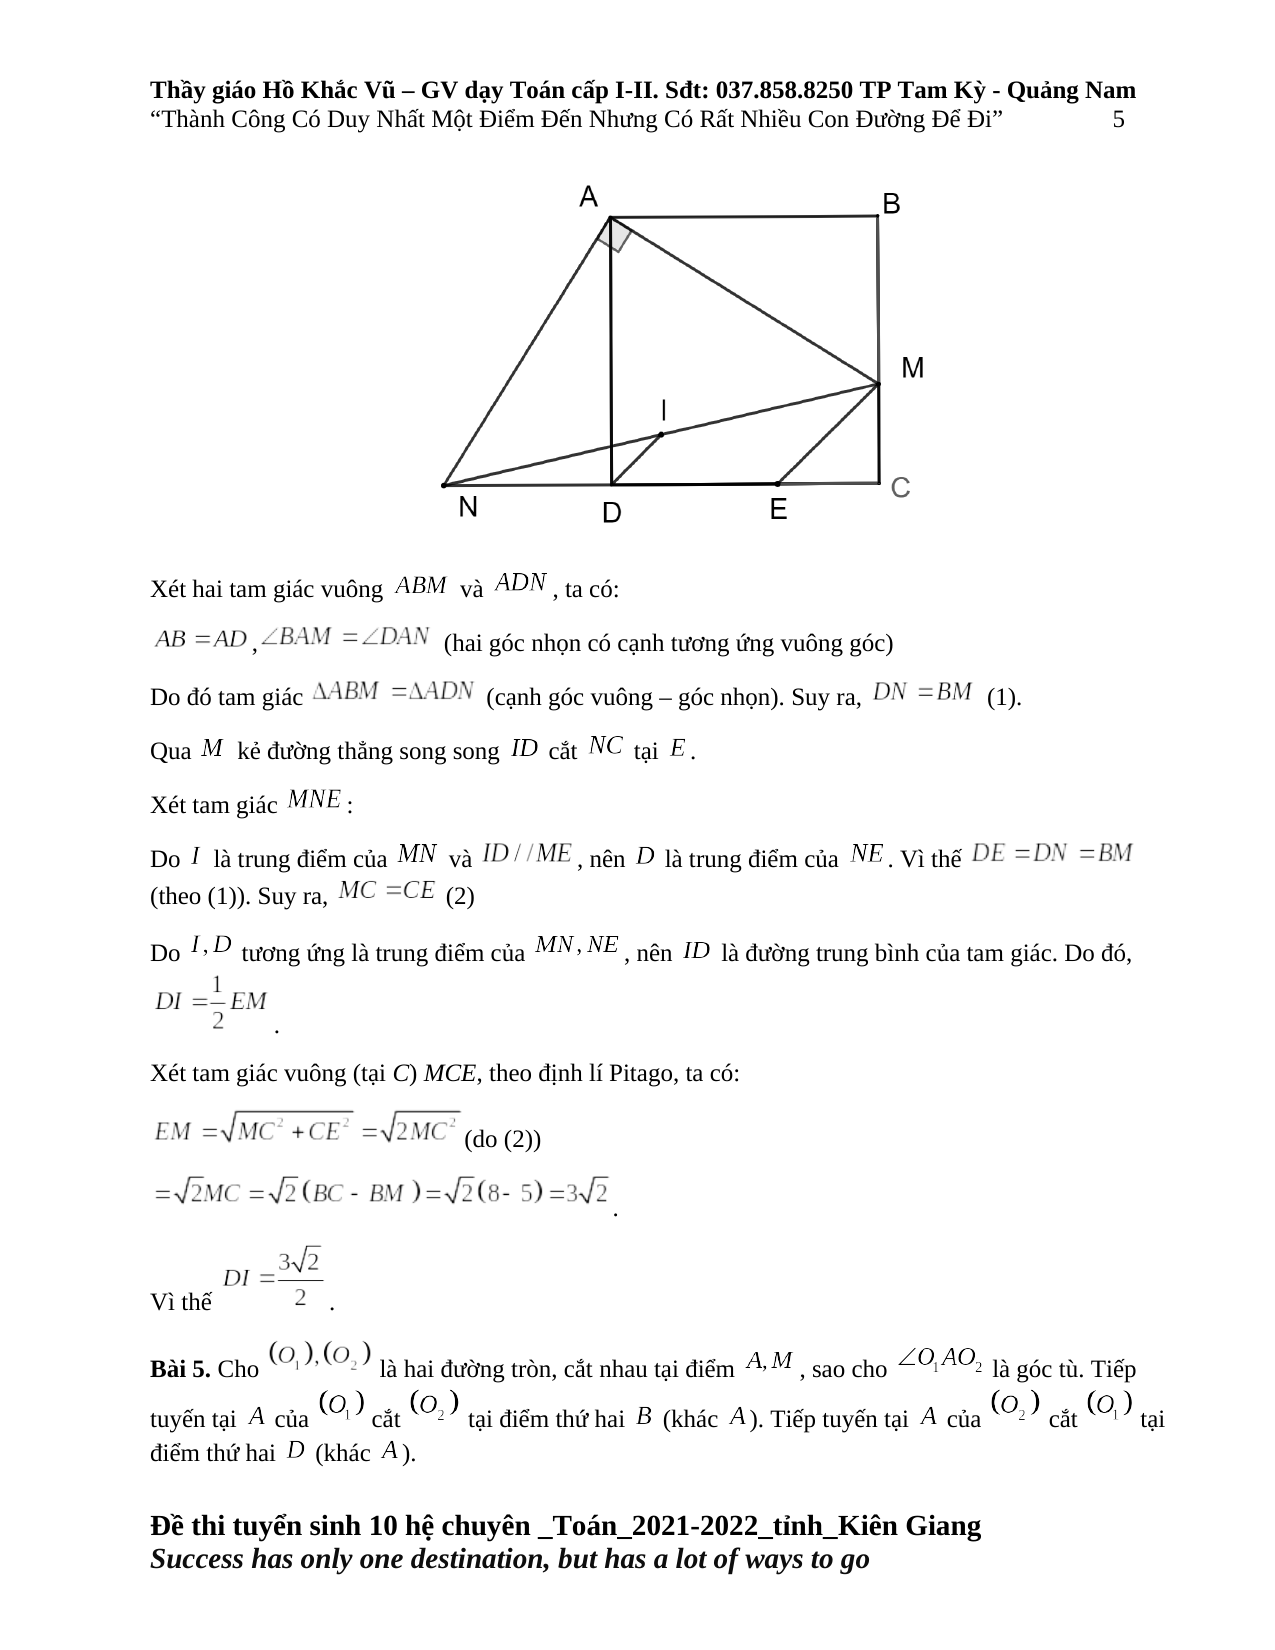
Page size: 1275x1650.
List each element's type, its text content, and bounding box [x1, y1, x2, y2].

picture [406, 161, 940, 549]
text Xét hai tam giác vuông và , ta có: [150, 567, 1196, 602]
text Xét tam giác vuông (tại C) MCE, theo định lí Pitago, ta có: [150, 1058, 1196, 1087]
text , (hai góc nhọn có cạnh tương ứng vuông góc) [150, 621, 1196, 656]
text Bài 5. Cho là hai đường tròn, cắt nhau tại điểm , sao cho là góc tù. Tiếp tuyến tại của cắt tại điểm thứ hai (khác ). Tiếp tuyến tại của cắt tại điểm thứ hai (khác ). [150, 1335, 1196, 1467]
text (do (2)) [150, 1106, 1196, 1153]
text . [150, 1172, 1196, 1221]
text Do tương ứng là trung điểm của , nên là đường trung bình của tam giác. Do đó, . [150, 929, 1196, 1039]
text Do đó tam giác (cạnh góc vuông – góc nhọn). Suy ra, (1). [150, 675, 1196, 711]
text Do là trung điểm của và , nên là trung điểm của . Vì thế (theo (1)). Suy ra, (2) [150, 838, 1196, 910]
text Xét tam giác : [150, 783, 1196, 819]
text Vì thế . [150, 1240, 1196, 1316]
text Qua kẻ đường thẳng song song cắt tại . [150, 729, 1196, 764]
